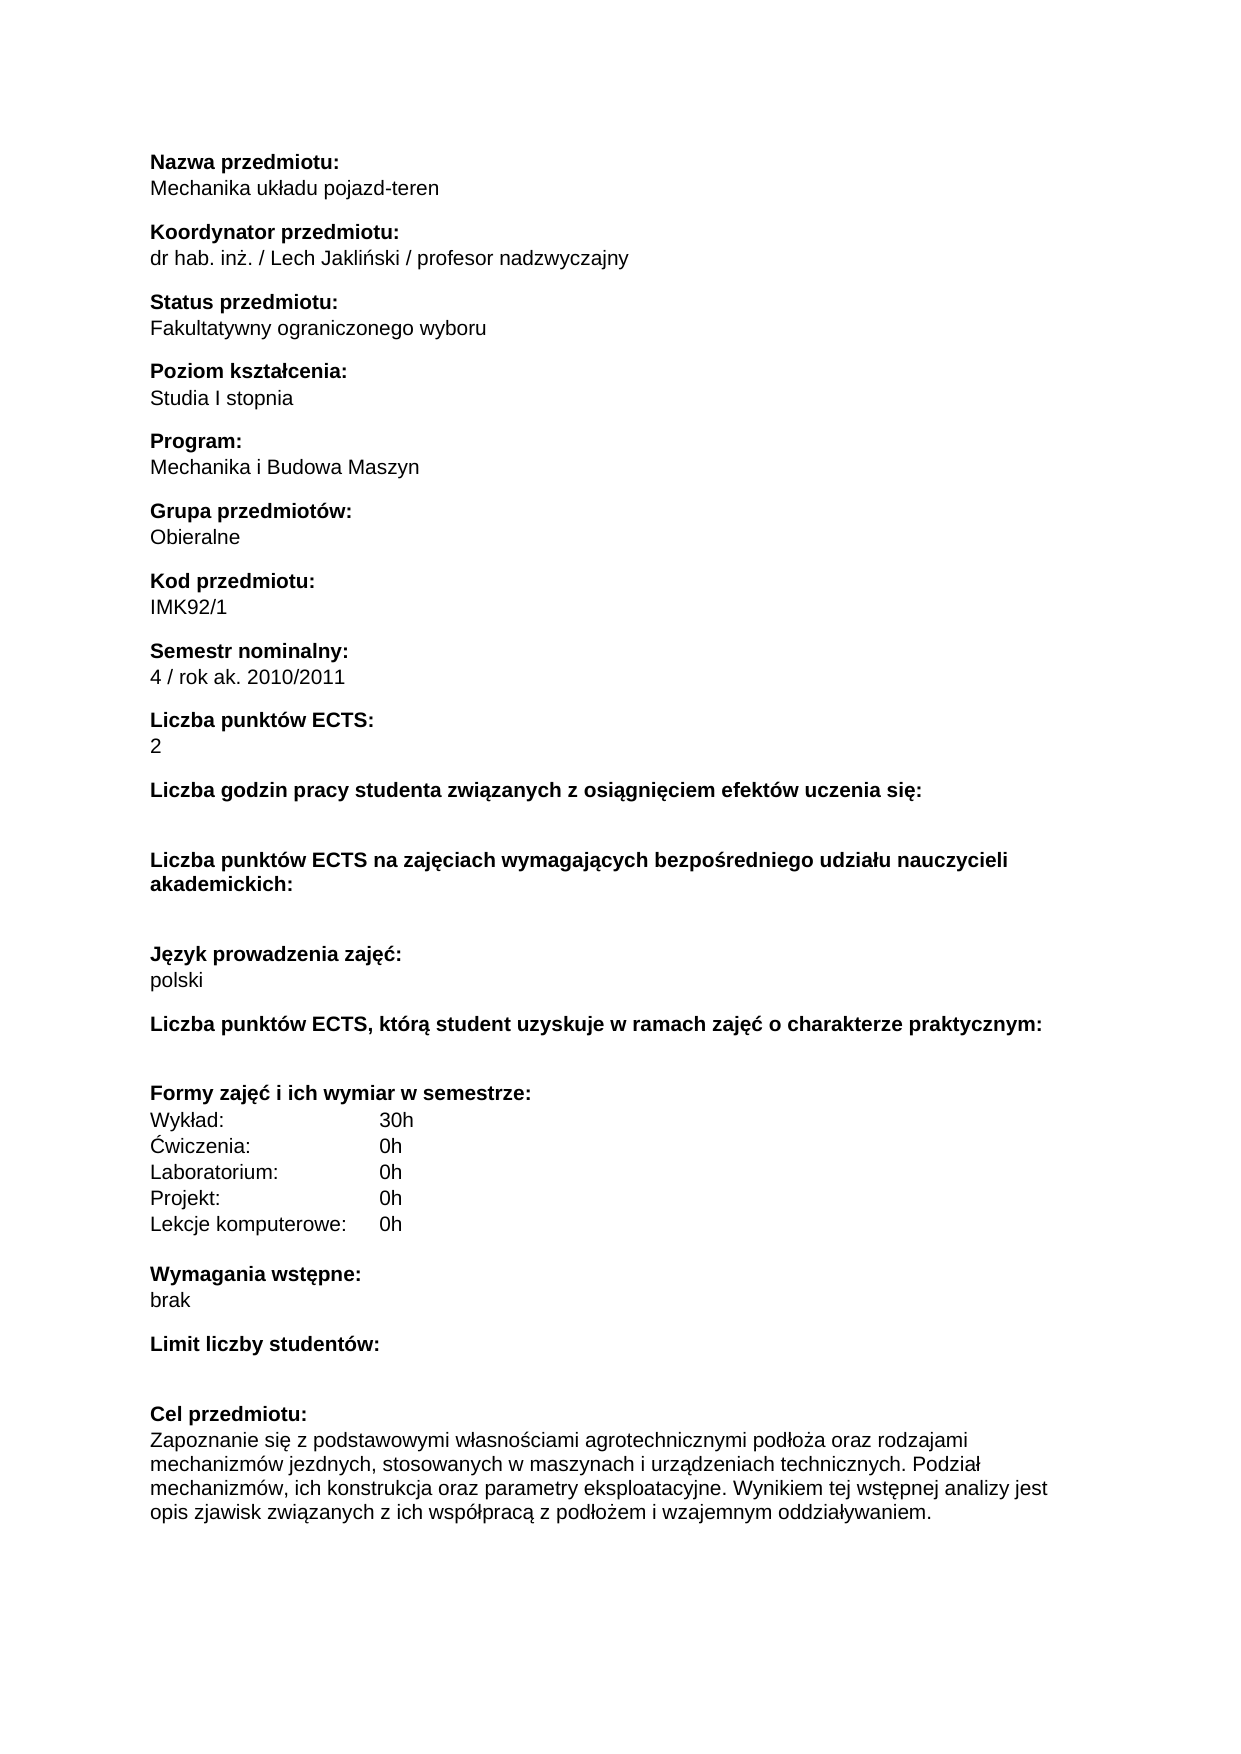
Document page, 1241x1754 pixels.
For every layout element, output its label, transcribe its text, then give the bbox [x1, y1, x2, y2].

text Zapoznanie się z podstawowymi własnościami agrotechnicznymi podłoża oraz rodzajami mechanizmów jezdnych, stosowanych w maszynach i urządzeniach technicznych. Podział mechanizmów, ich konstrukcja oraz parametry eksploatacyjne. Wynikiem tej wstępnej analizy jest opis zjawisk związanych z ich współpracą z podłożem i wzajemnym oddziaływaniem. [150, 1428, 1090, 1523]
text brak [150, 1288, 1090, 1312]
text Nazwa przedmiotu: [150, 150, 1090, 174]
text 2 [150, 734, 1090, 758]
text Limit liczby studentów: [150, 1332, 1090, 1356]
text Kod przedmiotu: [150, 569, 1090, 593]
table_header Wykład: [140, 1108, 367, 1132]
text Język prowadzenia zajęć: [150, 942, 1090, 966]
text Liczba punktów ECTS: [150, 708, 1090, 732]
text IMK92/1 [150, 595, 1090, 619]
text Program: [150, 429, 1090, 453]
text Mechanika i Budowa Maszyn [150, 455, 1090, 479]
text 4 / rok ak. 2010/2011 [150, 664, 1090, 688]
text Obieralne [150, 525, 1090, 549]
text Semestr nominalny: [150, 638, 1090, 662]
text Studia I stopnia [150, 385, 1090, 409]
text dr hab. inż. / Lech Jakliński / profesor nadzwyczajny [150, 246, 1090, 270]
text Grupa przedmiotów: [150, 499, 1090, 523]
text Fakultatywny ograniczonego wyboru [150, 316, 1090, 339]
text Cel przedmiotu: [150, 1402, 1090, 1426]
text Poziom kształcenia: [150, 359, 1090, 383]
table_header 30h [369, 1108, 597, 1132]
text Liczba godzin pracy studenta związanych z osiągnięciem efektów uczenia się: [150, 778, 1090, 802]
text Koordynator przedmiotu: [150, 220, 1090, 244]
text Wymagania wstępne: [150, 1262, 1090, 1286]
table_cell Ćwiczenia: [140, 1134, 367, 1158]
table_cell Laboratorium: [140, 1160, 367, 1184]
table_cell 0h [369, 1132, 597, 1158]
text polski [150, 968, 1090, 992]
text Formy zajęć i ich wymiar w semestrze: [150, 1081, 1090, 1105]
table_cell Lekcje komputerowe: [140, 1212, 367, 1236]
text Liczba punktów ECTS, którą student uzyskuje w ramach zajęć o charakterze praktycznym: [150, 1011, 1090, 1035]
table_cell Projekt: [140, 1186, 367, 1210]
text Liczba punktów ECTS na zajęciach wymagających bezpośredniego udziału nauczycieli akademickich: [150, 848, 1090, 896]
text Status przedmiotu: [150, 289, 1090, 313]
table_cell 0h [369, 1158, 597, 1184]
table_cell 0h [369, 1184, 597, 1210]
table_cell 0h [369, 1210, 597, 1236]
text Mechanika układu pojazd-teren [150, 176, 1090, 200]
